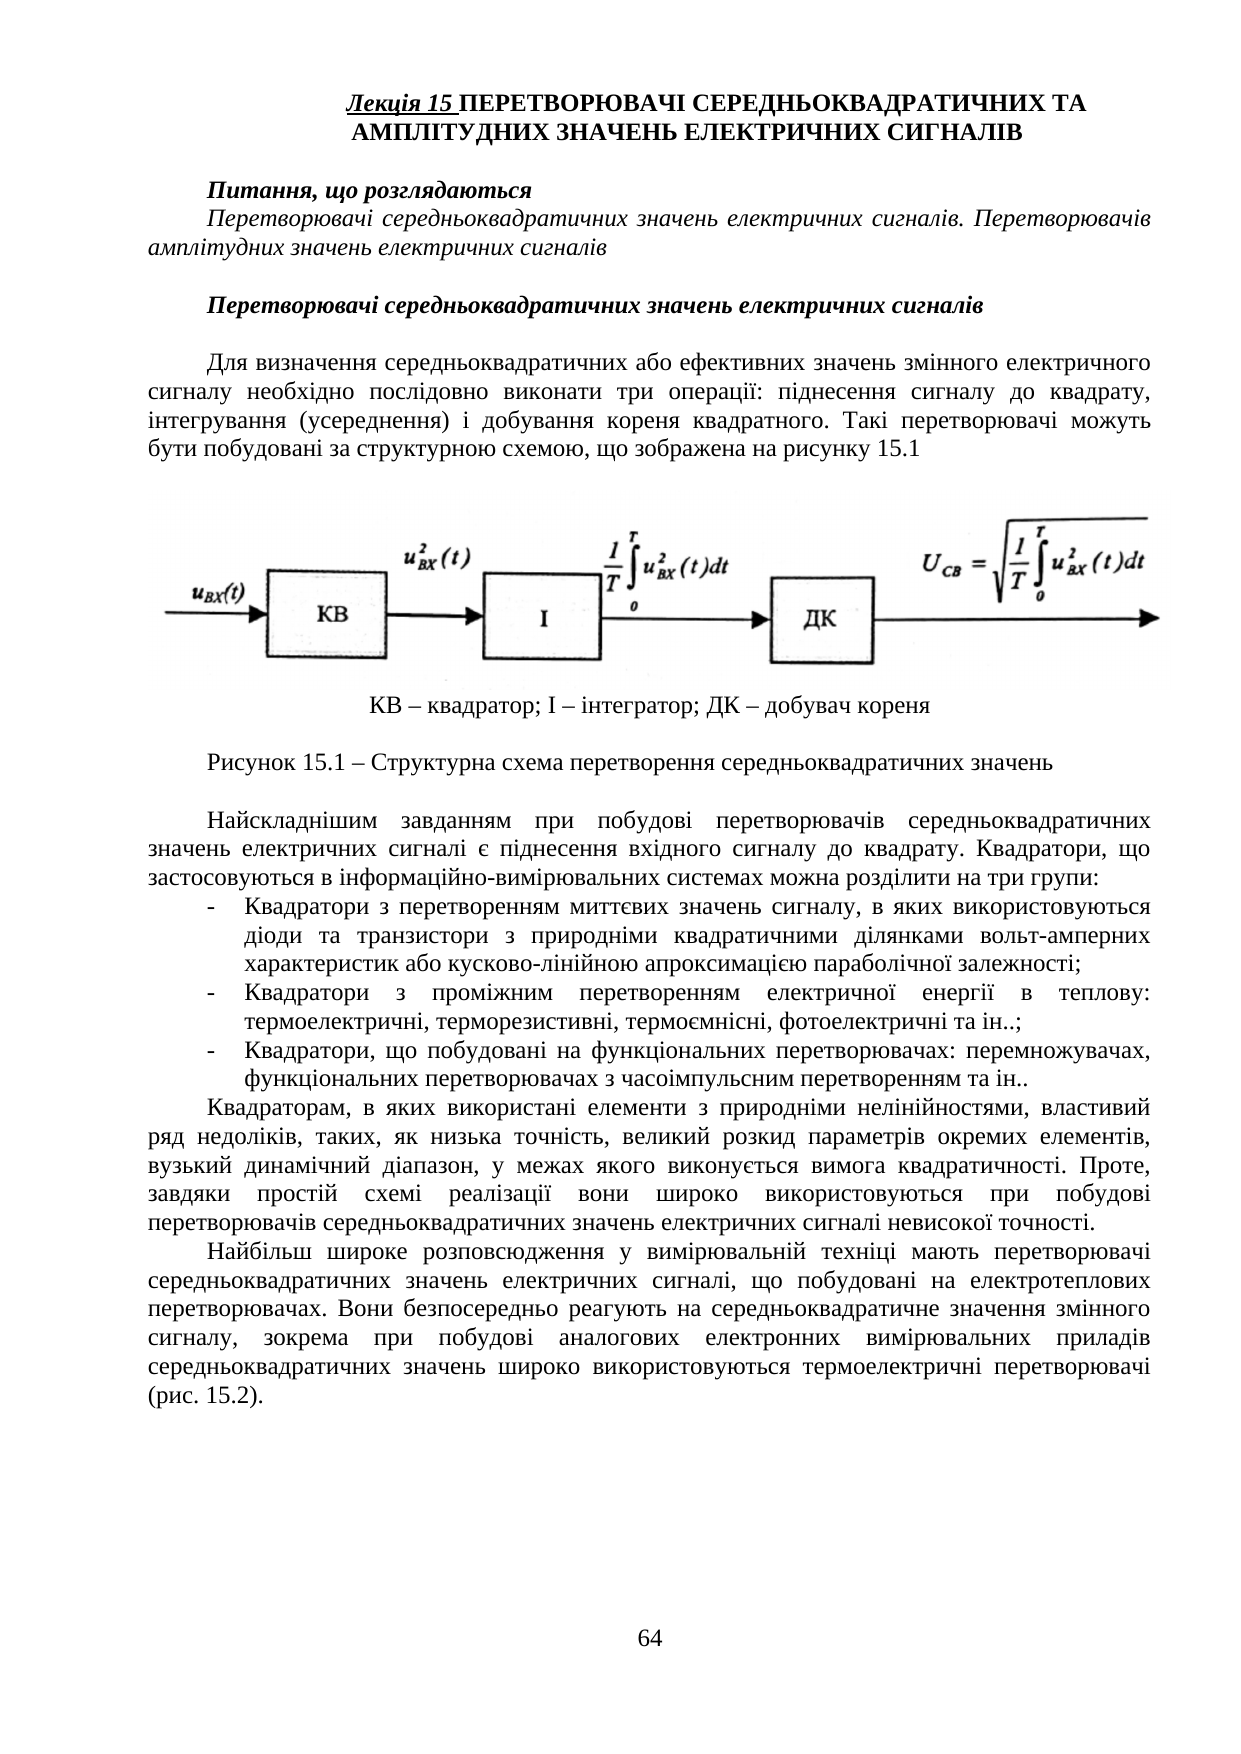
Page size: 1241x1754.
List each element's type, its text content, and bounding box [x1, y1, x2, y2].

list Найбільш широке розповсюдження у вимірювальній техніці мають перетворювачі середньоквадратичних значень електричних сигналі, що побудовані на електротеплових перетворювачах. Вони безпосередньо реагують на середньоквадратичне значення змінного сигналу, зокрема при побудові аналогових електронних вимірювальних приладів середньоквадратичних значень широко використовуються термоелектричні перетворювачі (рис. 15.2). [148, 1236, 1152, 1408]
text Рисунок 15.1 – Структурна схема перетворення середньоквадратичних значень [148, 747, 1152, 776]
list Квадратори з проміжним перетворенням електричної енергії в теплову: термоелектричні, терморезистивні, термоємнісні, фотоелектричні та ін..; [207, 977, 1152, 1035]
list Квадраторам, в яких використані елементи з природніми нелінійностями, властивий ряд недоліків, таких, як низька точність, великий розкид параметрів окремих елементів, вузький динамічний діапазон, у межах якого виконується вимога квадратичності. Проте, завдяки простій схемі реалізації вони широко використовуються при побудові перетворювачів середньоквадратичних значень електричних сигналі невисокої точності. [148, 1092, 1152, 1236]
list Лекція 15 ПЕРЕТВОРЮВАЧІ СЕРЕДНЬОКВАДРАТИЧНИХ ТА АМПЛІТУДНИХ ЗНАЧЕНЬ ЕЛЕКТРИЧНИХ СИГНАЛІВ [223, 88, 1152, 146]
picture [149, 491, 1170, 689]
text Найскладнішим завданням при побудові перетворювачів середньоквадратичних значень електричних сигналі є піднесення вхідного сигналу до квадрату. Квадратори, що застосовуються в інформаційно-вимірювальних системах можна розділити на три групи: [148, 805, 1152, 891]
list Квадратори з перетворенням миттєвих значень сигналу, в яких використовуються діоди та транзистори з природніми квадратичними ділянками вольт-амперних характеристик або кусково-лінійною апроксимацією параболічної залежності; [207, 891, 1152, 977]
text Питання, що розглядаються [148, 175, 1152, 203]
text Перетворювачі середньоквадратичних значень електричних сигналів [148, 290, 1152, 318]
text Для визначення середньоквадратичних або ефективних значень змінного електричного сигналу необхідно послідовно виконати три операції: піднесення сигналу до квадрату, інтегрування (усереднення) і добування кореня квадратного. Такі перетворювачі можуть бути побудовані за структурною схемою, що зображена на рисунку 15.1 [148, 347, 1152, 462]
text Перетворювачі середньоквадратичних значень електричних сигналів. Перетворювачів амплітудних значень електричних сигналів [148, 203, 1152, 261]
list Квадратори, що побудовані на функціональних перетворювачах: перемножувачах, функціональних перетворювачах з часоімпульсним перетворенням та ін.. [207, 1035, 1152, 1092]
text КВ – квадратор; І – інтегратор; ДК – добувач кореня [148, 690, 1152, 718]
